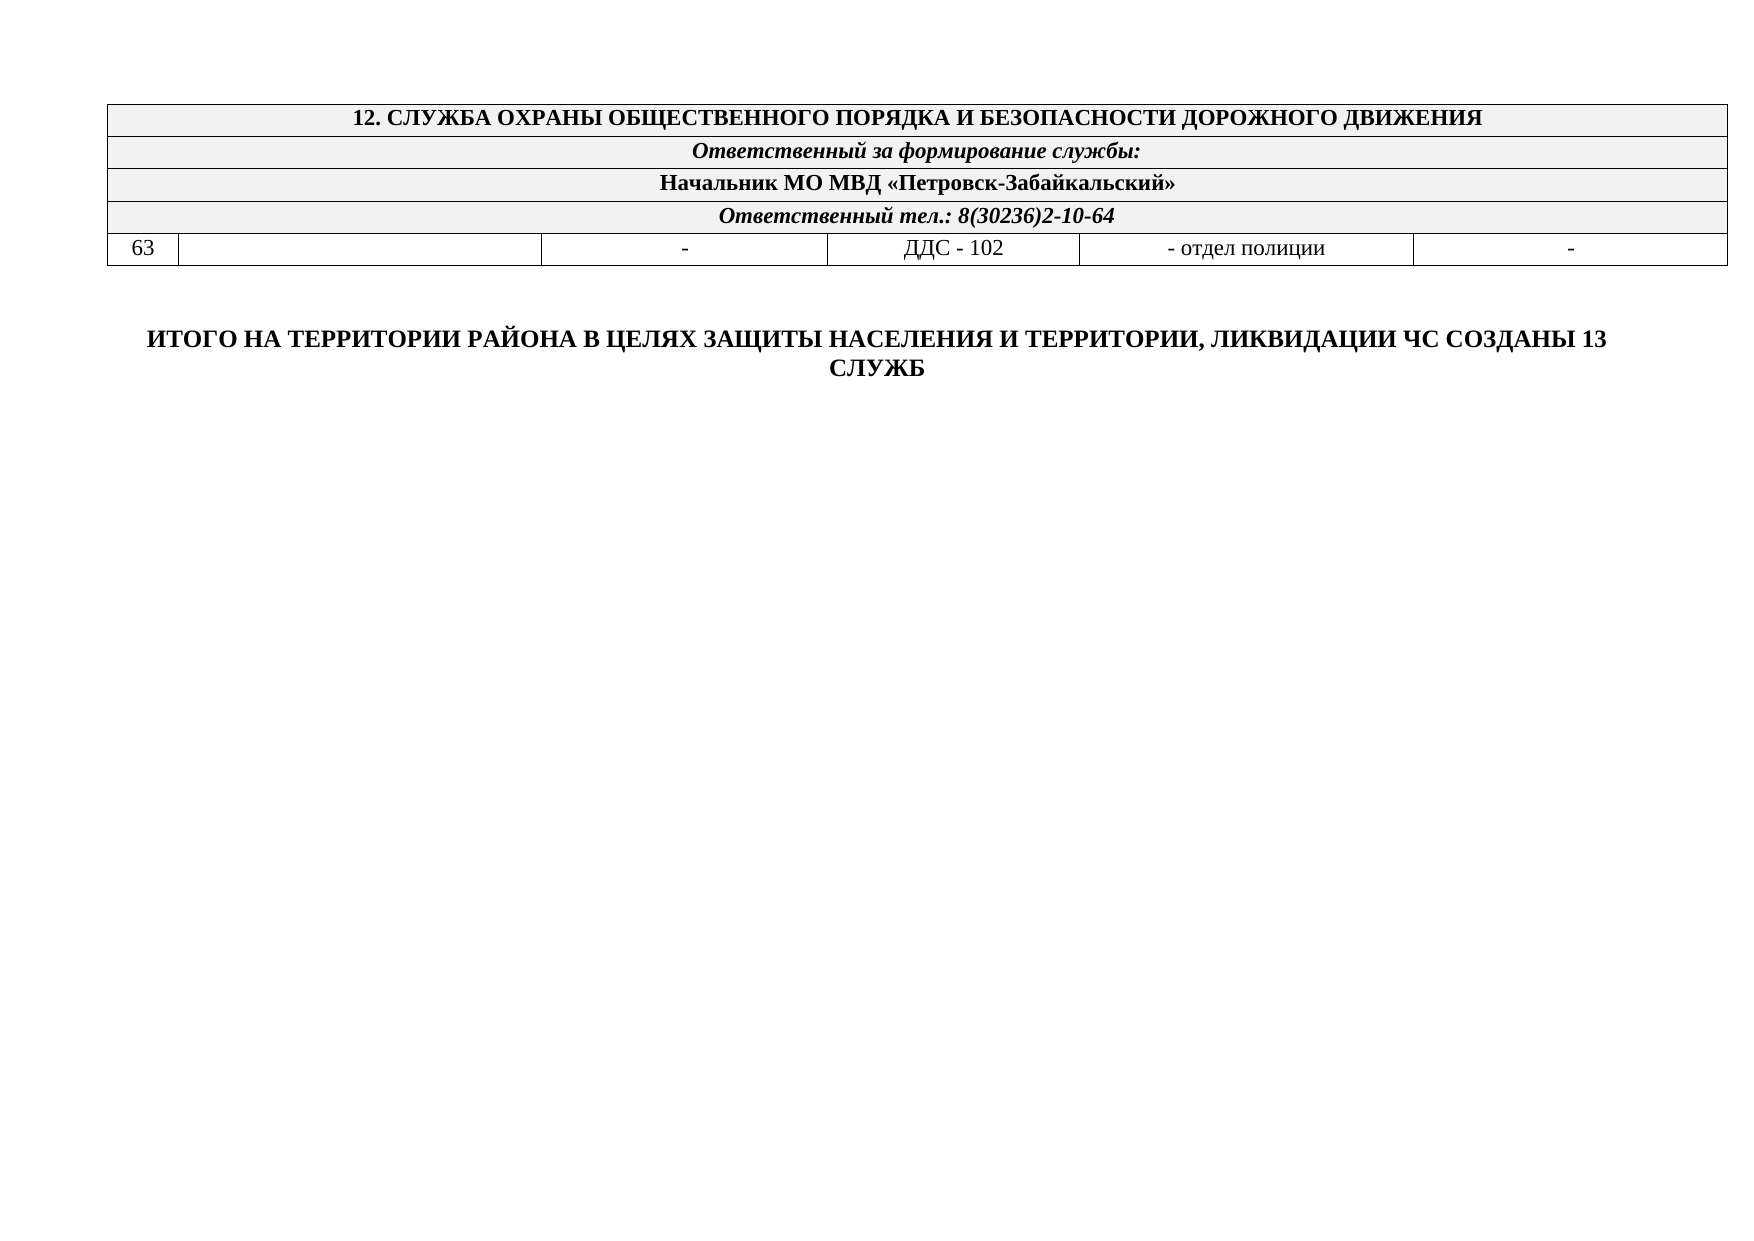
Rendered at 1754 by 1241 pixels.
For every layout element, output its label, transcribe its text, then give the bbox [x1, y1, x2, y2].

table_cell Ответственный за формирование службы: [108, 137, 1727, 168]
table_cell [179, 234, 541, 265]
table_cell ДДС - 102 [828, 234, 1079, 265]
table_cell 63 [108, 234, 178, 265]
table_cell 12. СЛУЖБА ОХРАНЫ ОБЩЕСТВЕННОГО ПОРЯДКА И БЕЗОПАСНОСТИ ДОРОЖНОГО ДВИЖЕНИЯ [108, 105, 1727, 136]
table_cell Начальник МО МВД «Петровск-Забайкальский» [108, 169, 1727, 201]
table_cell - отдел полиции [1080, 234, 1413, 265]
text ИТОГО НА ТЕРРИТОРИИ РАЙОНА В ЦЕЛЯХ ЗАЩИТЫ НАСЕЛЕНИЯ И ТЕРРИТОРИИ, ЛИКВИДАЦИИ ЧС СОЗДАНЫ 13 СЛУЖБ [118, 324, 1636, 381]
table_cell - [1414, 234, 1727, 265]
table_cell Ответственный тел.: 8(30236)2-10-64 [108, 202, 1727, 233]
table_cell - [542, 234, 827, 265]
